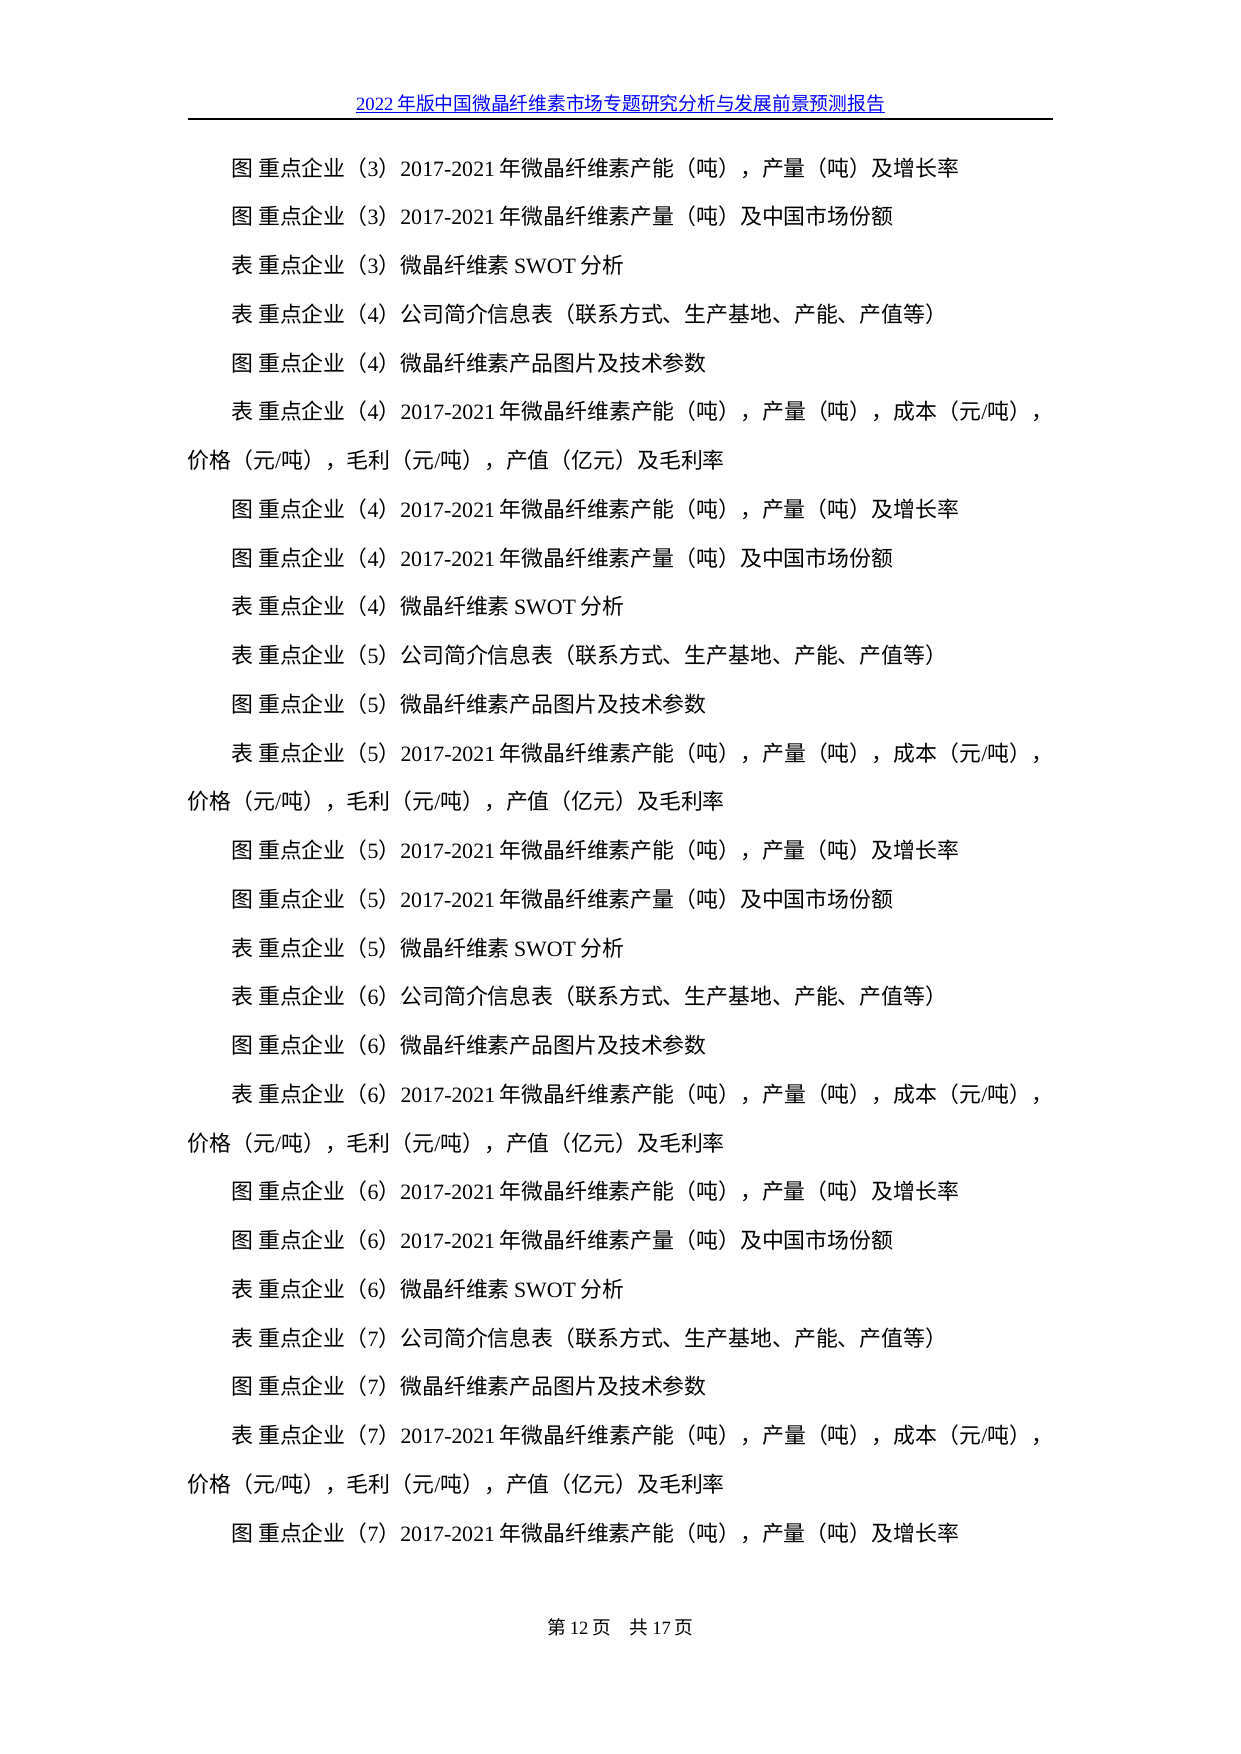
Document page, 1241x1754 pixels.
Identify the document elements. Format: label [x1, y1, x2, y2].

text [187, 150, 1053, 1548]
